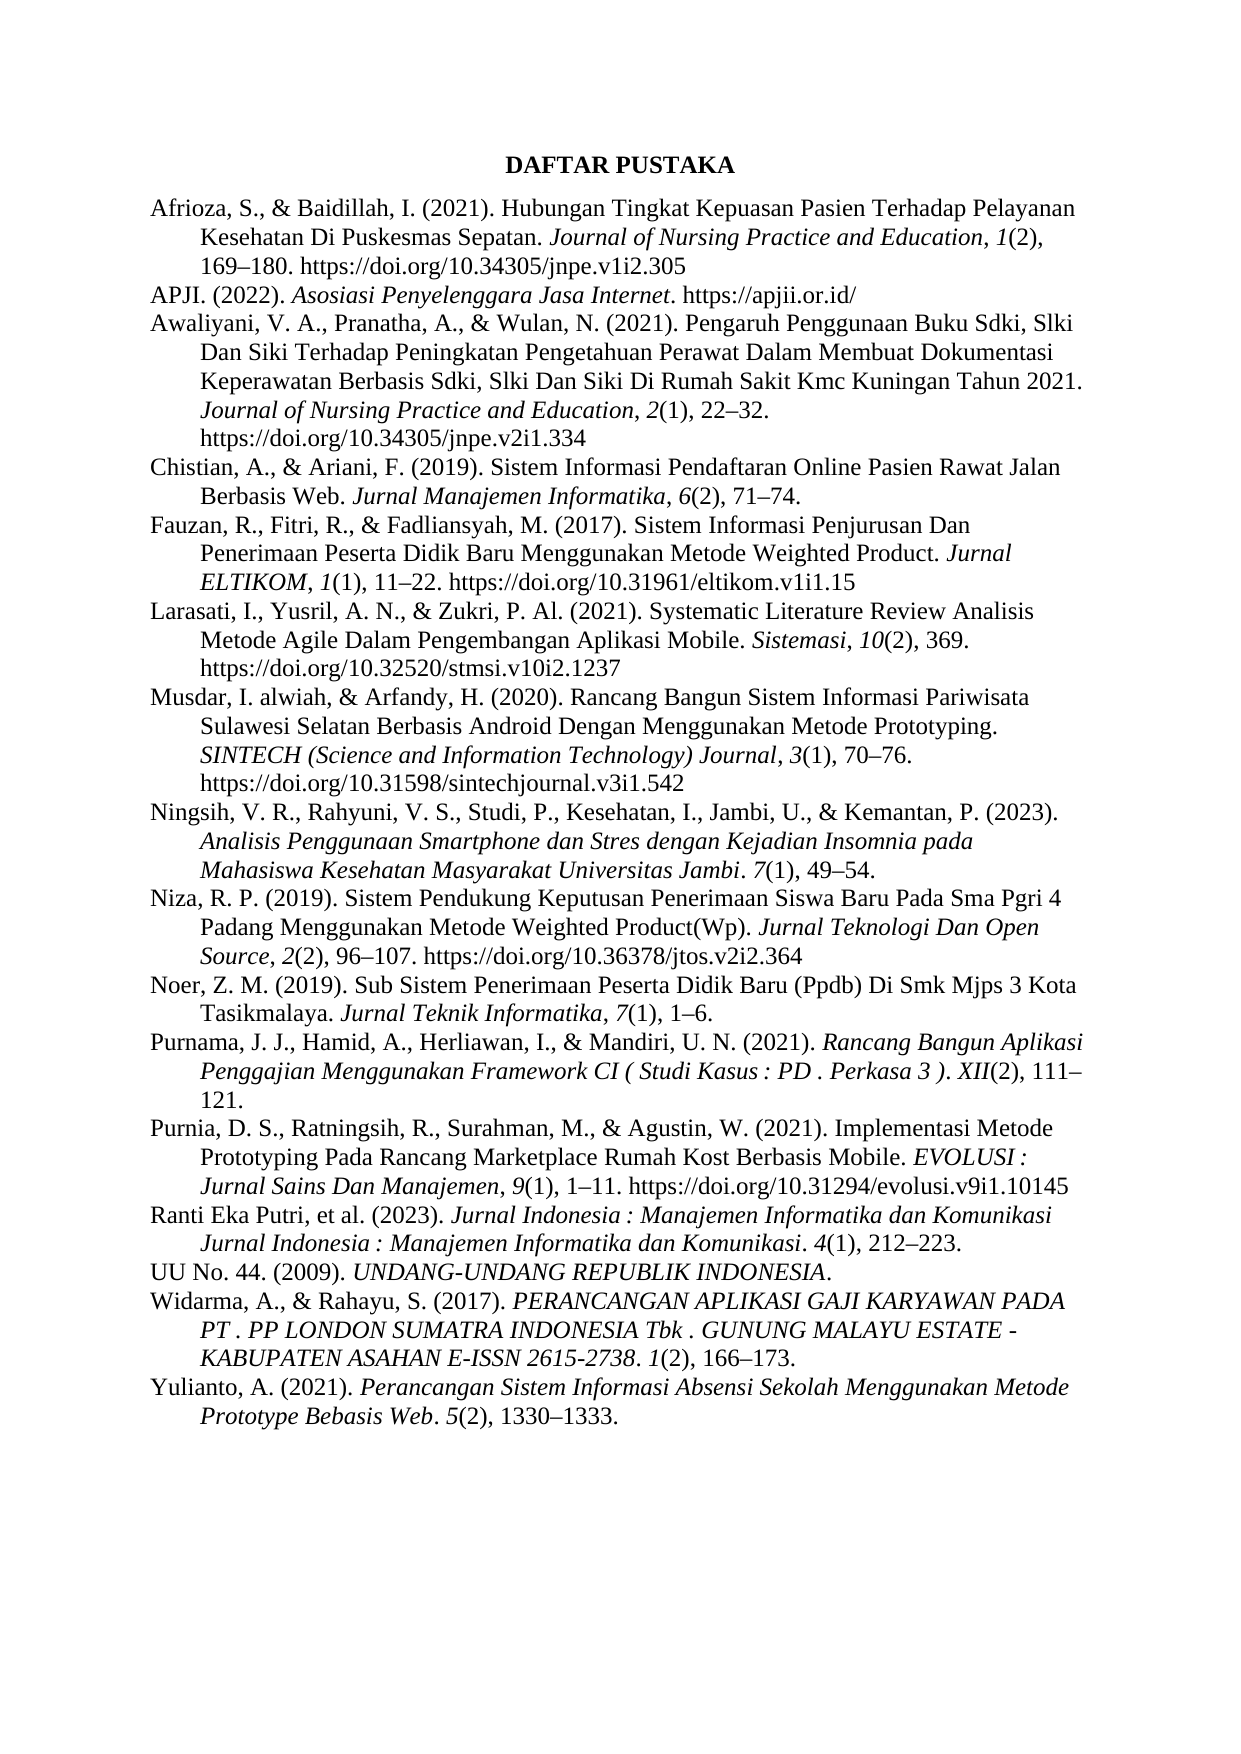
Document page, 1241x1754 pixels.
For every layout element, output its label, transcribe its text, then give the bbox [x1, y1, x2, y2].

text Niza, R. P. (2019). Sistem Pendukung Keputusan Penerimaan Siswa Baru Pada Sma Pgri 4 Padang Menggunakan Metode Weighted Product(Wp). Jurnal Teknologi Dan Open Source, 2(2), 96–107. https://doi.org/10.36378/jtos.v2i2.364 [150, 883, 1090, 970]
text APJI. (2022). Asosiasi Penyelenggara Jasa Internet. https://apjii.or.id/ [150, 280, 1090, 308]
text Ningsih, V. R., Rahyuni, V. S., Studi, P., Kesehatan, I., Jambi, U., & Kemantan, P. (2023). Analisis Penggunaan Smartphone dan Stres dengan Kejadian Insomnia pada Mahasiswa Kesehatan Masyarakat Universitas Jambi. 7(1), 49–54. [150, 797, 1090, 883]
text Fauzan, R., Fitri, R., & Fadliansyah, M. (2017). Sistem Informasi Penjurusan Dan Penerimaan Peserta Didik Baru Menggunakan Metode Weighted Product. Jurnal ELTIKOM, 1(1), 11–22. https://doi.org/10.31961/eltikom.v1i1.15 [150, 510, 1090, 596]
text Ranti Eka Putri, et al. (2023). Jurnal Indonesia : Manajemen Informatika dan Komunikasi Jurnal Indonesia : Manajemen Informatika dan Komunikasi. 4(1), 212–223. [150, 1200, 1090, 1257]
text Purnama, J. J., Hamid, A., Herliawan, I., & Mandiri, U. N. (2021). Rancang Bangun Aplikasi Penggajian Menggunakan Framework CI ( Studi Kasus : PD . Perkasa 3 ). XII(2), 111–121. [150, 1027, 1090, 1113]
text Chistian, A., & Ariani, F. (2019). Sistem Informasi Pendaftaran Online Pasien Rawat Jalan Berbasis Web. Jurnal Manajemen Informatika, 6(2), 71–74. [150, 452, 1090, 510]
text UU No. 44. (2009). UNDANG-UNDANG REPUBLIK INDONESIA. [150, 1257, 1090, 1286]
text Awaliyani, V. A., Pranatha, A., & Wulan, N. (2021). Pengaruh Penggunaan Buku Sdki, Slki Dan Siki Terhadap Peningkatan Pengetahuan Perawat Dalam Membuat Dokumentasi Keperawatan Berbasis Sdki, Slki Dan Siki Di Rumah Sakit Kmc Kuningan Tahun 2021. Journal of Nursing Practice and Education, 2(1), 22–32. https://doi.org/10.34305/jnpe.v2i1.334 [150, 308, 1090, 452]
text Widarma, A., & Rahayu, S. (2017). PERANCANGAN APLIKASI GAJI KARYAWAN PADA PT . PP LONDON SUMATRA INDONESIA Tbk . GUNUNG MALAYU ESTATE - KABUPATEN ASAHAN E-ISSN 2615-2738. 1(2), 166–173. [150, 1286, 1090, 1372]
subtitle DAFTAR PUSTAKA [150, 150, 1090, 179]
text Noer, Z. M. (2019). Sub Sistem Penerimaan Peserta Didik Baru (Ppdb) Di Smk Mjps 3 Kota Tasikmalaya. Jurnal Teknik Informatika, 7(1), 1–6. [150, 970, 1090, 1027]
text Yulianto, A. (2021). Perancangan Sistem Informasi Absensi Sekolah Menggunakan Metode Prototype Bebasis Web. 5(2), 1330–1333. [150, 1372, 1090, 1430]
text Purnia, D. S., Ratningsih, R., Surahman, M., & Agustin, W. (2021). Implementasi Metode Prototyping Pada Rancang Marketplace Rumah Kost Berbasis Mobile. EVOLUSI : Jurnal Sains Dan Manajemen, 9(1), 1–11. https://doi.org/10.31294/evolusi.v9i1.10145 [150, 1113, 1090, 1200]
text Larasati, I., Yusril, A. N., & Zukri, P. Al. (2021). Systematic Literature Review Analisis Metode Agile Dalam Pengembangan Aplikasi Mobile. Sistemasi, 10(2), 369. https://doi.org/10.32520/stmsi.v10i2.1237 [150, 596, 1090, 682]
text Musdar, I. alwiah, & Arfandy, H. (2020). Rancang Bangun Sistem Informasi Pariwisata Sulawesi Selatan Berbasis Android Dengan Menggunakan Metode Prototyping. SINTECH (Science and Information Technology) Journal, 3(1), 70–76. https://doi.org/10.31598/sintechjournal.v3i1.542 [150, 682, 1090, 797]
text Afrioza, S., & Baidillah, I. (2021). Hubungan Tingkat Kepuasan Pasien Terhadap Pelayanan Kesehatan Di Puskesmas Sepatan. Journal of Nursing Practice and Education, 1(2), 169–180. https://doi.org/10.34305/jnpe.v1i2.305 [150, 193, 1090, 280]
